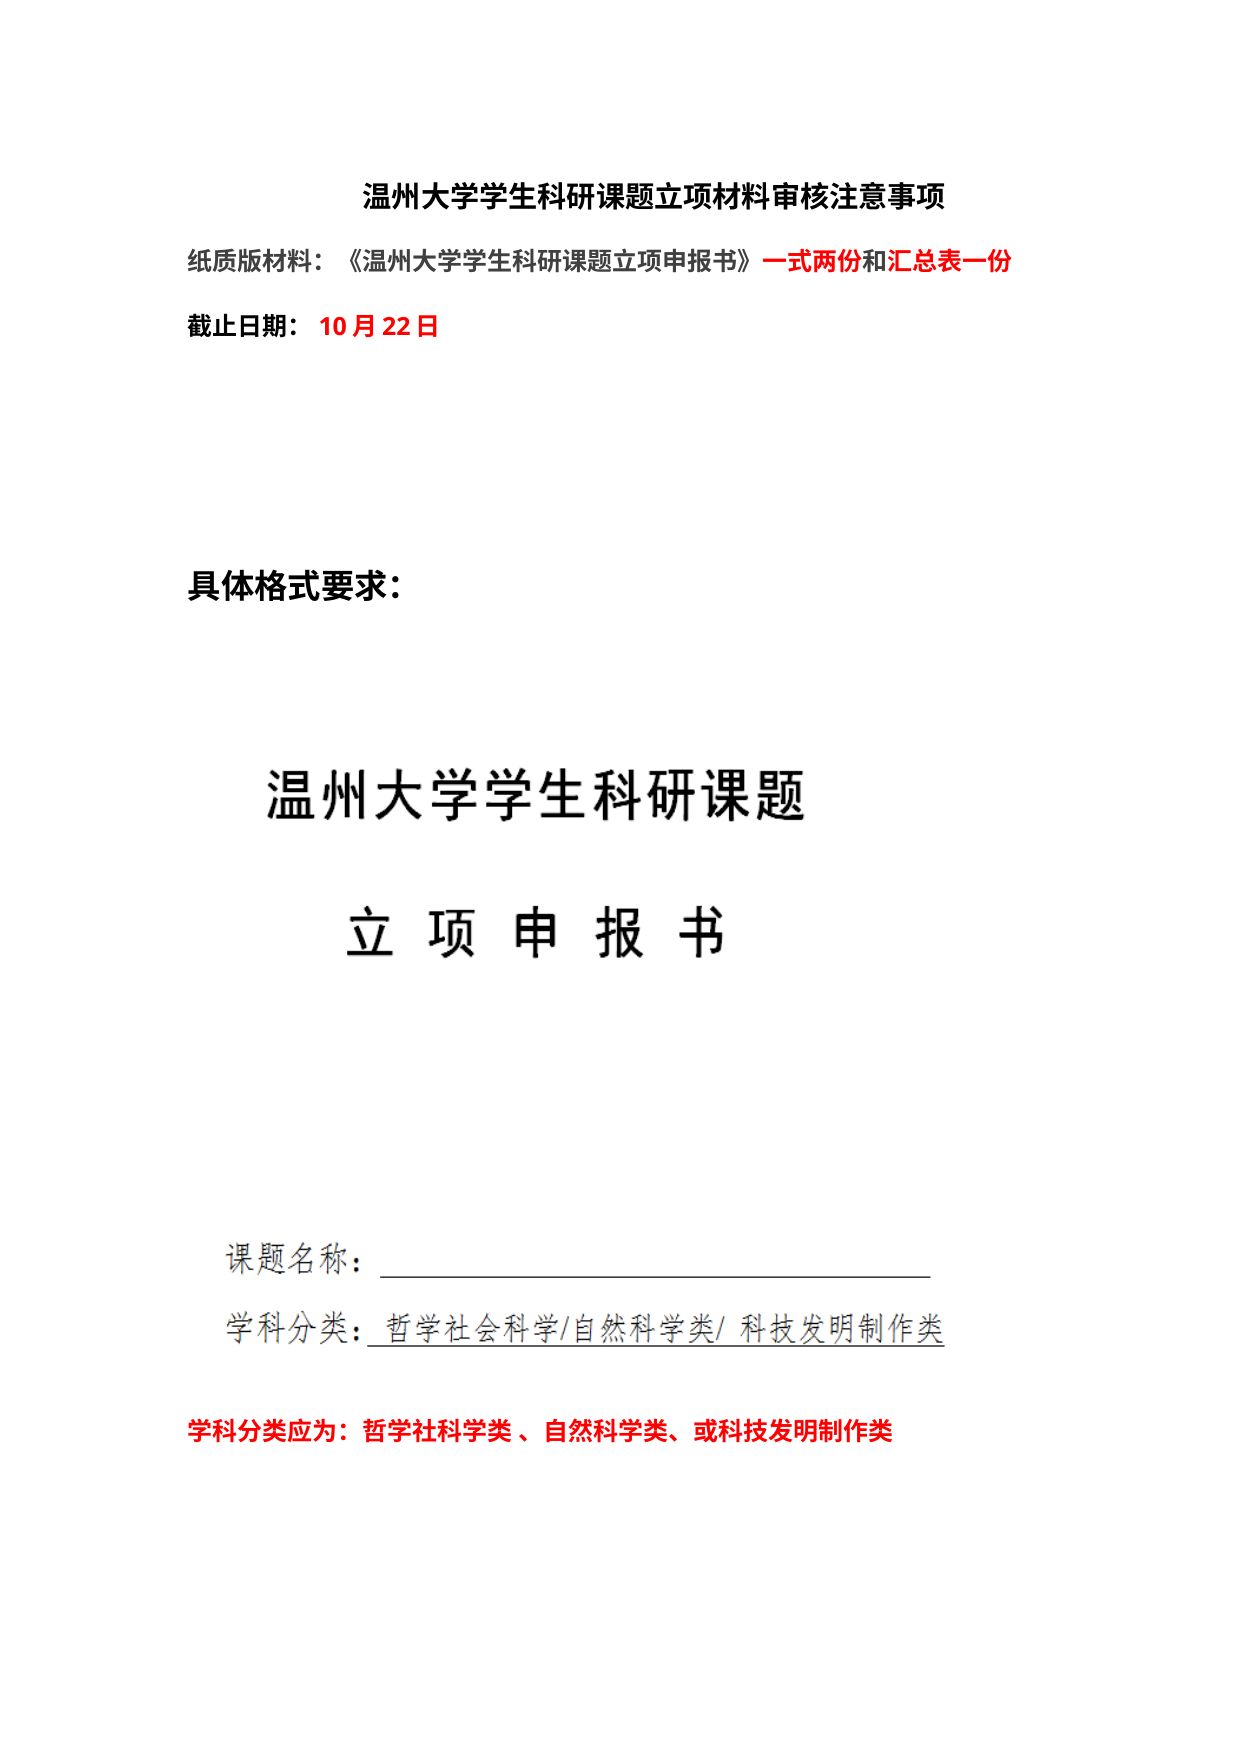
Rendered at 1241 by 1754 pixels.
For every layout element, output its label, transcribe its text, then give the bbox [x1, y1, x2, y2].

picture [187, 747, 993, 1368]
text 温州大学学生科研课题立项材料审核注意事项 [319, 162, 1053, 227]
list 学科分类应为：哲学社科学类 、自然科学类、或科技发明制作类 [187, 1397, 1053, 1462]
list 具体格式要求： [187, 552, 1053, 617]
list 截止日期： 10月22日 [187, 292, 1053, 357]
list 纸质版材料：《温州大学学生科研课题立项申报书》一式两份和汇总表一份 [187, 227, 1053, 292]
